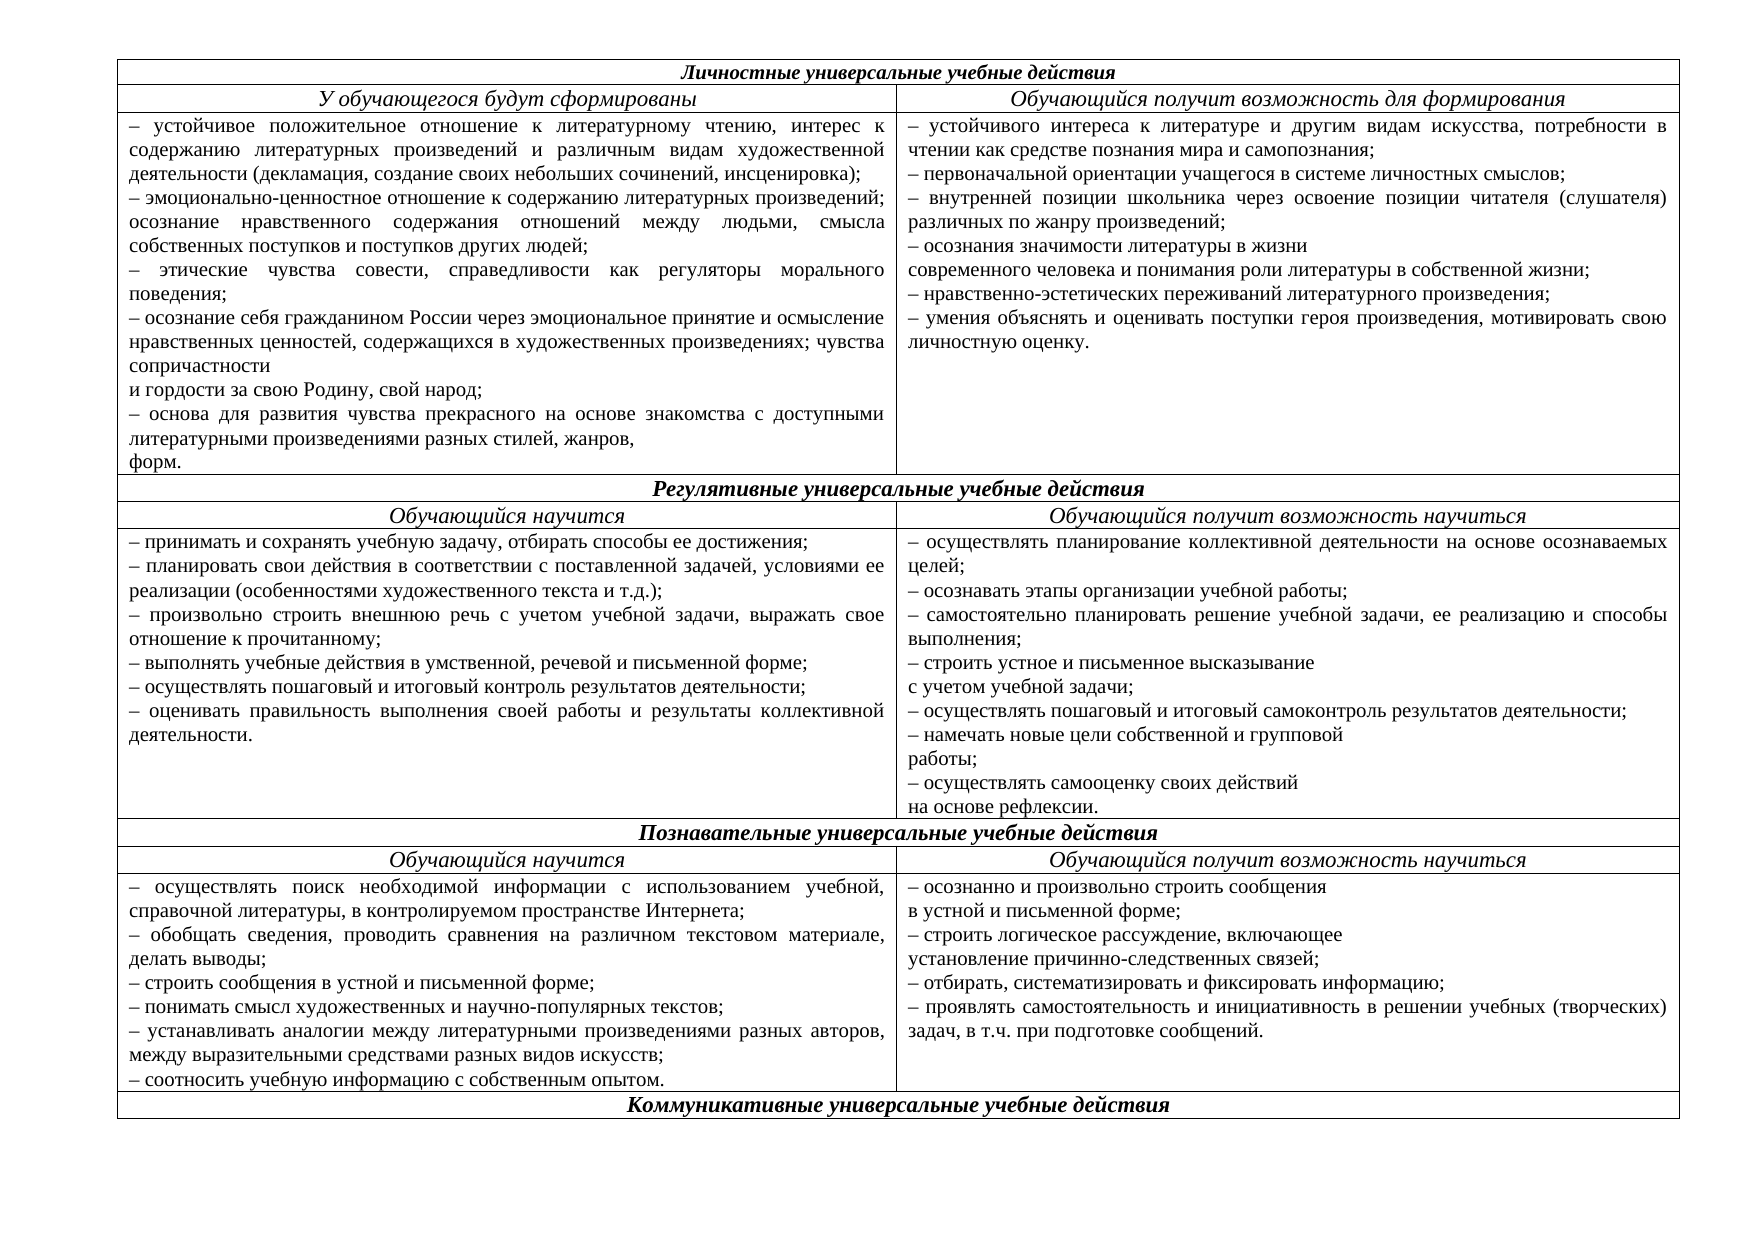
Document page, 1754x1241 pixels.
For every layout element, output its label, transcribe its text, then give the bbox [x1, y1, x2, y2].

table_cell – принимать и сохранять учебную задачу, отбирать способы ее достижения; – планировать свои действия в соответствии с поставленной задачей, условиями ее реализации (особенностями художественного текста и т.д.); – произвольно строить внешнюю речь с учетом учебной задачи, выражать свое отношение к прочитанному; – выполнять учебные действия в умственной, речевой и письменной форме; – осуществлять пошаговый и итоговый контроль результатов деятельности; – оценивать правильность выполнения своей работы и результаты коллективной деятельности. [118, 529, 896, 818]
table_cell – устойчивого интереса к литературе и другим видам искусства, потребности в чтении как средстве познания мира и самопознания; – первоначальной ориентации учащегося в системе личностных смыслов; – внутренней позиции школьника через освоение позиции читателя (слушателя) различных по жанру произведений; – осознания значимости литературы в жизни современного человека и понимания роли литературы в собственной жизни; – нравственно-эстетических переживаний литературного произведения; – умения объяснять и оценивать поступки героя произведения, мотивировать свою личностную оценку. [897, 113, 1679, 473]
table_cell Обучающийся получит возможность научиться [897, 502, 1679, 528]
table_cell Обучающийся научится [118, 847, 896, 873]
table_header Личностные универсальные учебные действия [118, 60, 1679, 84]
table_cell – осуществлять поиск необходимой информации с использованием учебной, справочной литературы, в контролируемом пространстве Интернета; – обобщать сведения, проводить сравнения на различном текстовом материале, делать выводы; – строить сообщения в устной и письменной форме; – понимать смысл художественных и научно-популярных текстов; – устанавливать аналогии между литературными произведениями разных авторов, между выразительными средствами разных видов искусств; – соотносить учебную информацию с собственным опытом. [118, 874, 896, 1091]
table_cell – устойчивое положительное отношение к литературному чтению, интерес к содержанию литературных произведений и различным видам художественной деятельности (декламация, создание своих небольших сочинений, инсценировка); – эмоционально-ценностное отношение к содержанию литературных произведений; осознание нравственного содержания отношений между людьми, смысла собственных поступков и поступков других людей; – этические чувства совести, справедливости как регуляторы морального поведения; – осознание себя гражданином России через эмоциональное принятие и осмысление нравственных ценностей, содержащихся в художественных произведениях; чувства сопричастности и гордости за свою Родину, свой народ; – основа для развития чувства прекрасного на основе знакомства с доступными литературными произведениями разных стилей, жанров, форм. [118, 113, 896, 473]
table_cell У обучающегося будут сформированы [118, 85, 896, 112]
table_cell – осуществлять планирование коллективной деятельности на основе осознаваемых целей; – осознавать этапы организации учебной работы; – самостоятельно планировать решение учебной задачи, ее реализацию и способы выполнения; – строить устное и письменное высказывание с учетом учебной задачи; – осуществлять пошаговый и итоговый самоконтроль результатов деятельности; – намечать новые цели собственной и групповой работы; – осуществлять самооценку своих действий на основе рефлексии. [897, 529, 1679, 818]
table_cell – осознанно и произвольно строить сообщения в устной и письменной форме; – строить логическое рассуждение, включающее установление причинно-следственных связей; – отбирать, систематизировать и фиксировать информацию; – проявлять самостоятельность и инициативность в решении учебных (творческих) задач, в т.ч. при подготовке сообщений. [897, 874, 1679, 1091]
table_cell Обучающийся получит возможность научиться [897, 847, 1679, 873]
table_cell Обучающийся научится [118, 502, 896, 528]
table_cell Коммуникативные универсальные учебные действия [118, 1092, 1679, 1118]
table_cell Обучающийся получит возможность для формирования [897, 85, 1679, 112]
table_cell Познавательные универсальные учебные действия [118, 819, 1679, 846]
table_cell Регулятивные универсальные учебные действия [118, 475, 1679, 501]
